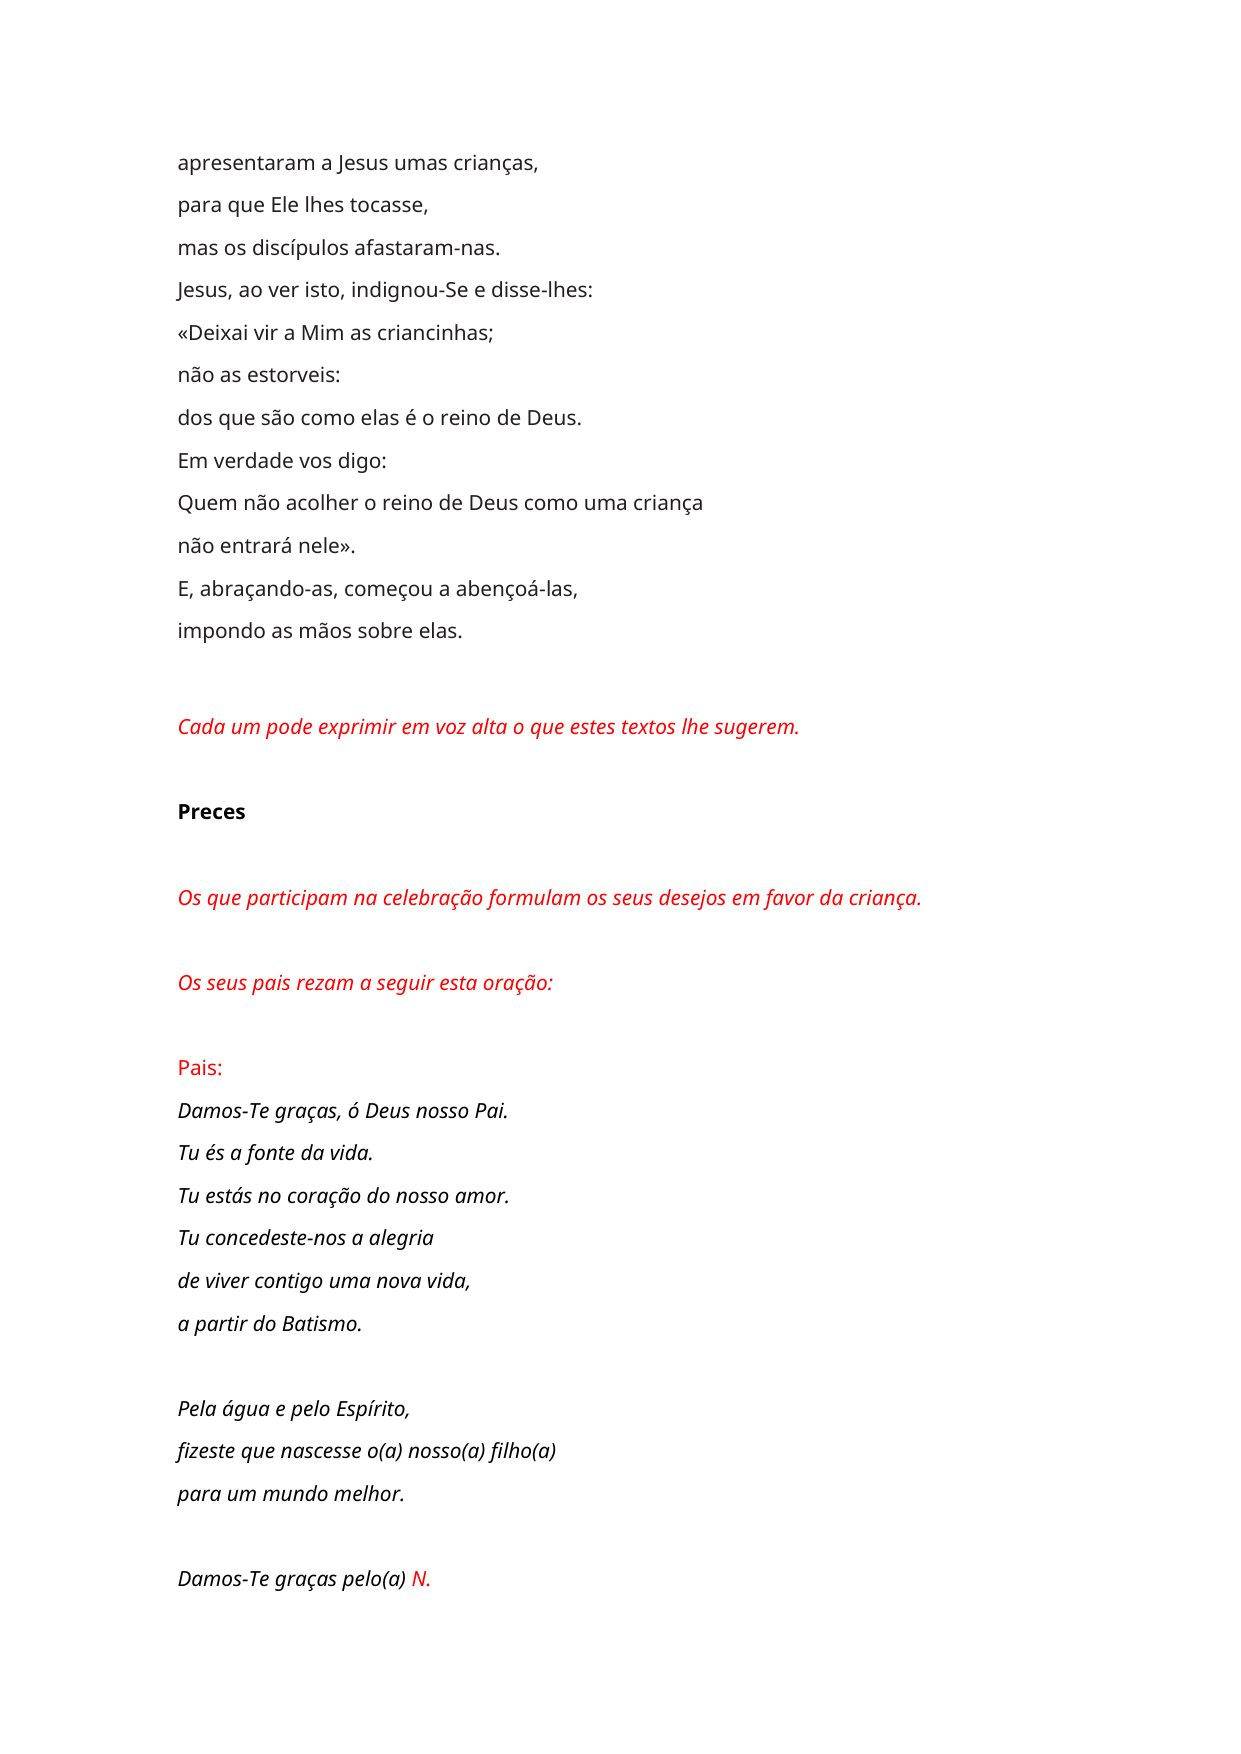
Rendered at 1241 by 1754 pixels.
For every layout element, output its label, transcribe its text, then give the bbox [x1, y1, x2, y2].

text «Deixai vir a Mim as criancinhas; [177, 318, 1063, 346]
text Pela água e pelo Espírito, [177, 1394, 1063, 1422]
text Damos-Te graças, ó Deus nosso Pai. [177, 1096, 1063, 1124]
text Os que participam na celebração formulam os seus desejos em favor da criança. [177, 883, 1063, 911]
text Pais: [177, 1053, 1063, 1082]
text não entrará nele». [177, 531, 1063, 559]
text mas os discípulos afastaram-nas. [177, 233, 1063, 261]
text Preces [177, 797, 1063, 826]
text de viver contigo uma nova vida, [177, 1266, 1063, 1294]
text a partir do Batismo. [177, 1309, 1063, 1337]
text Em verdade vos digo: [177, 446, 1063, 474]
text não as estorveis: [177, 361, 1063, 389]
text Os seus pais rezam a seguir esta oração: [177, 968, 1063, 996]
text Damos-Te graças pelo(a) N. [177, 1564, 1063, 1593]
text Tu estás no coração do nosso amor. [177, 1181, 1063, 1209]
text para um mundo melhor. [177, 1479, 1063, 1508]
text Quem não acolher o reino de Deus como uma criança [177, 488, 1063, 517]
text Cada um pode exprimir em voz alta o que estes textos lhe sugerem. [177, 712, 1063, 741]
text fizeste que nascesse o(a) nosso(a) filho(a) [177, 1437, 1063, 1465]
text para que Ele lhes tocasse, [177, 190, 1063, 219]
text dos que são como elas é o reino de Deus. [177, 403, 1063, 432]
text Tu concedeste-nos a alegria [177, 1223, 1063, 1252]
text E, abraçando-as, começou a abençoá-las, [177, 574, 1063, 602]
text Jesus, ao ver isto, indignou-Se e disse-lhes: [177, 275, 1063, 304]
text impondo as mãos sobre elas. [177, 616, 1063, 645]
text Tu és a fonte da vida. [177, 1138, 1063, 1167]
text apresentaram a Jesus umas crianças, [177, 148, 1063, 176]
